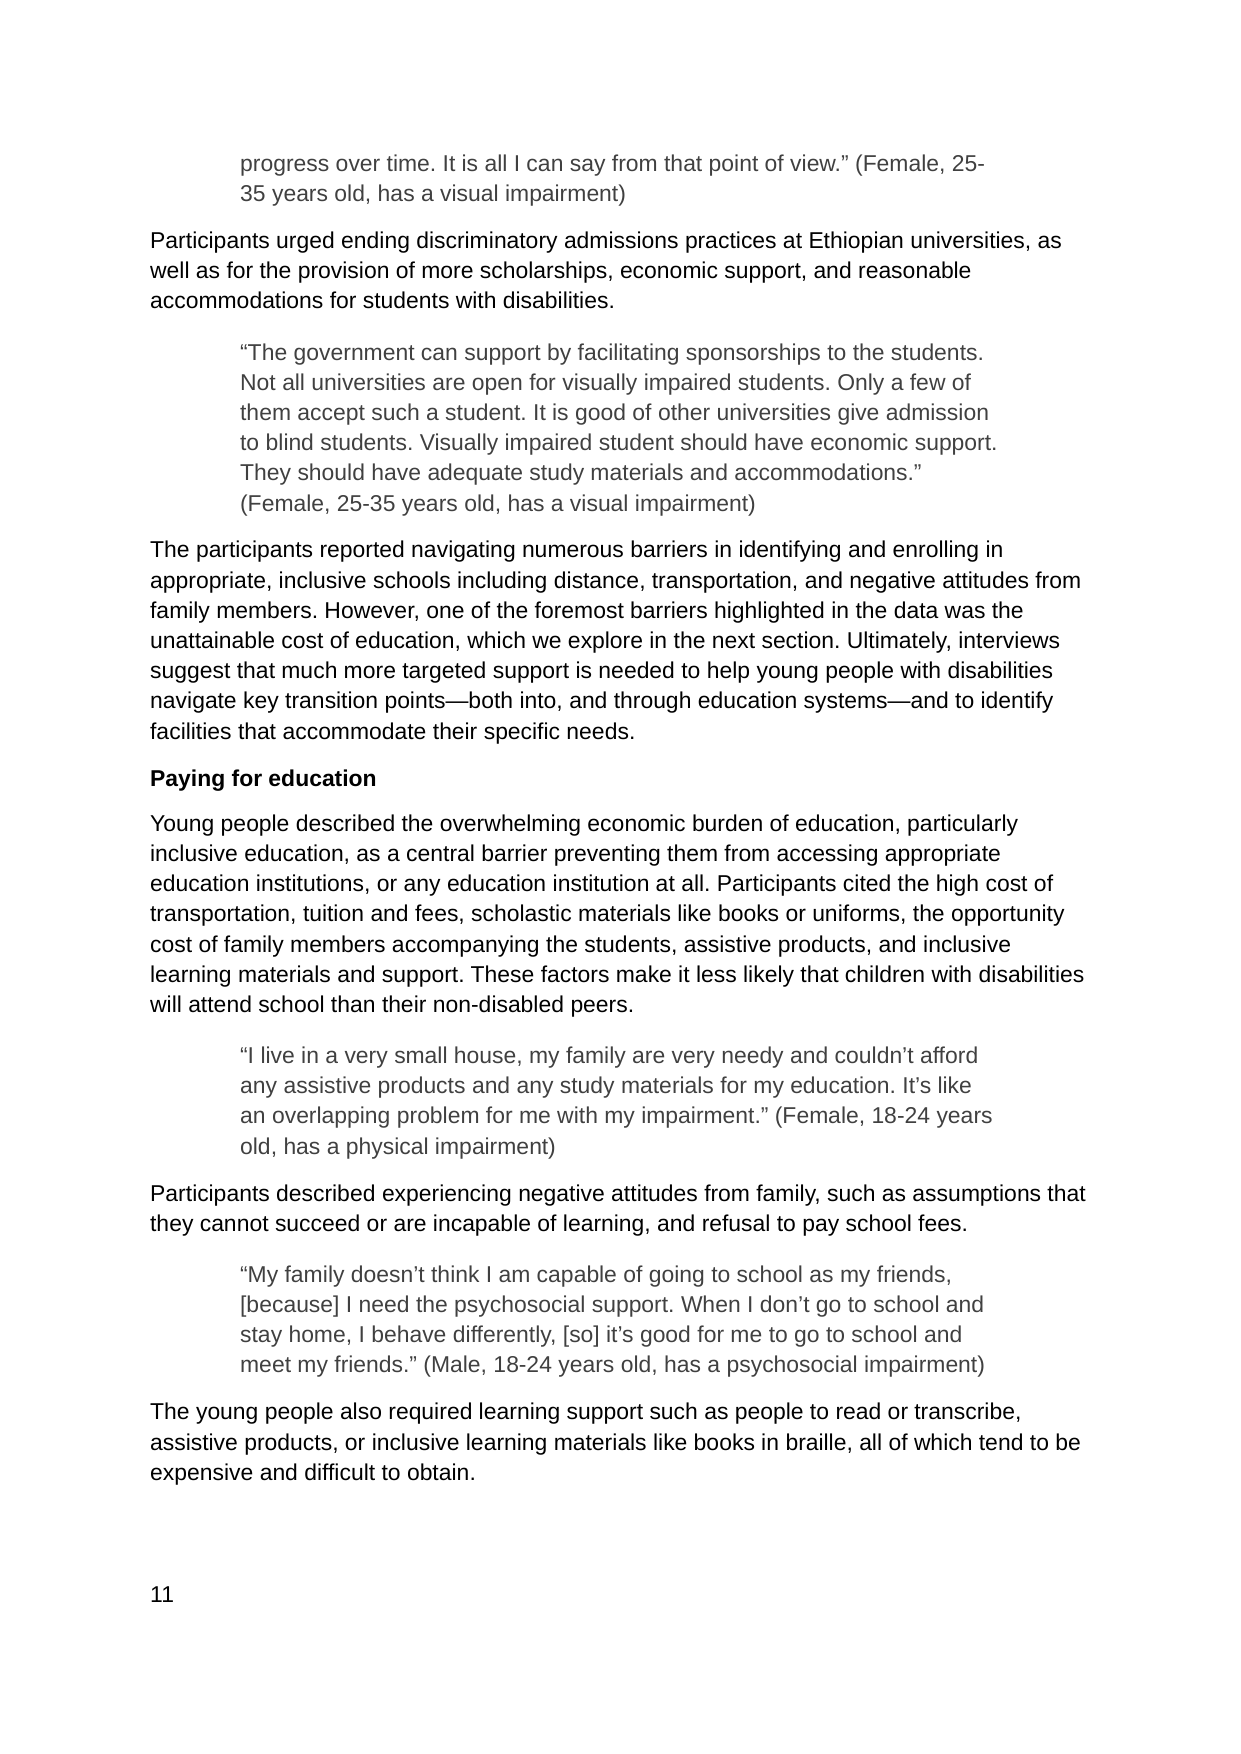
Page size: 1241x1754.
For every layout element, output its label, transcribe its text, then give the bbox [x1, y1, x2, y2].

text Young people described the overwhelming economic burden of education, particularly inclusive education, as a central barrier preventing them from accessing appropriate education institutions, or any education institution at all. Participants cited the high cost of transportation, tuition and fees, scholastic materials like books or uniforms, the opportunity cost of family members accompanying the students, assistive products, and inclusive learning materials and support. These factors make it less likely that children with disabilities will attend school than their non-disabled peers. [150, 810, 1090, 1017]
text Participants urged ending discriminatory admissions practices at Ethiopian universities, as well as for the provision of more scholarships, economic support, and reasonable accommodations for students with disabilities. [150, 227, 1090, 314]
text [240, 150, 1000, 207]
text “I live in a very small house, my family are very needy and couldn’t afford any assistive products and any study materials for my education. It’s like an overlapping problem for me with my impairment.” (Female, 18-24 years old, has a physical impairment) [240, 1042, 1000, 1159]
text Participants described experiencing negative attitudes from family, such as assumptions that they cannot succeed or are incapable of learning, and refusal to pay school fees. [150, 1179, 1090, 1236]
text The young people also required learning support such as people to read or transcribe, assistive products, or inclusive learning materials like books in braille, all of which tend to be expensive and difficult to obtain. [150, 1398, 1090, 1485]
text The participants reported navigating numerous barriers in identifying and enrolling in appropriate, inclusive schools including distance, transportation, and negative attitudes from family members. However, one of the foremost barriers highlighted in the data was the unattainable cost of education, which we explore in the next section. Ultimately, interviews suggest that much more targeted support is needed to help young people with disabilities navigate key transition points—both into, and through education systems—and to identify facilities that accommodate their specific needs. [150, 536, 1090, 744]
subtitle Paying for education [150, 764, 1090, 791]
text “My family doesn’t think I am capable of going to school as my friends, [because] I need the psychosocial support. When I don’t go to school and stay home, I behave differently, [so] it’s good for me to go to school and meet my friends.” (Male, 18-24 years old, has a psychosocial impairment) [240, 1261, 1000, 1378]
text “The government can support by facilitating sponsorships to the students. Not all universities are open for visually impaired students. Only a few of them accept such a student. It is good of other universities give admission to blind students. Visually impaired student should have economic support. They should have adequate study materials and accommodations.” (Female, 25-35 years old, has a visual impairment) [240, 338, 1000, 516]
